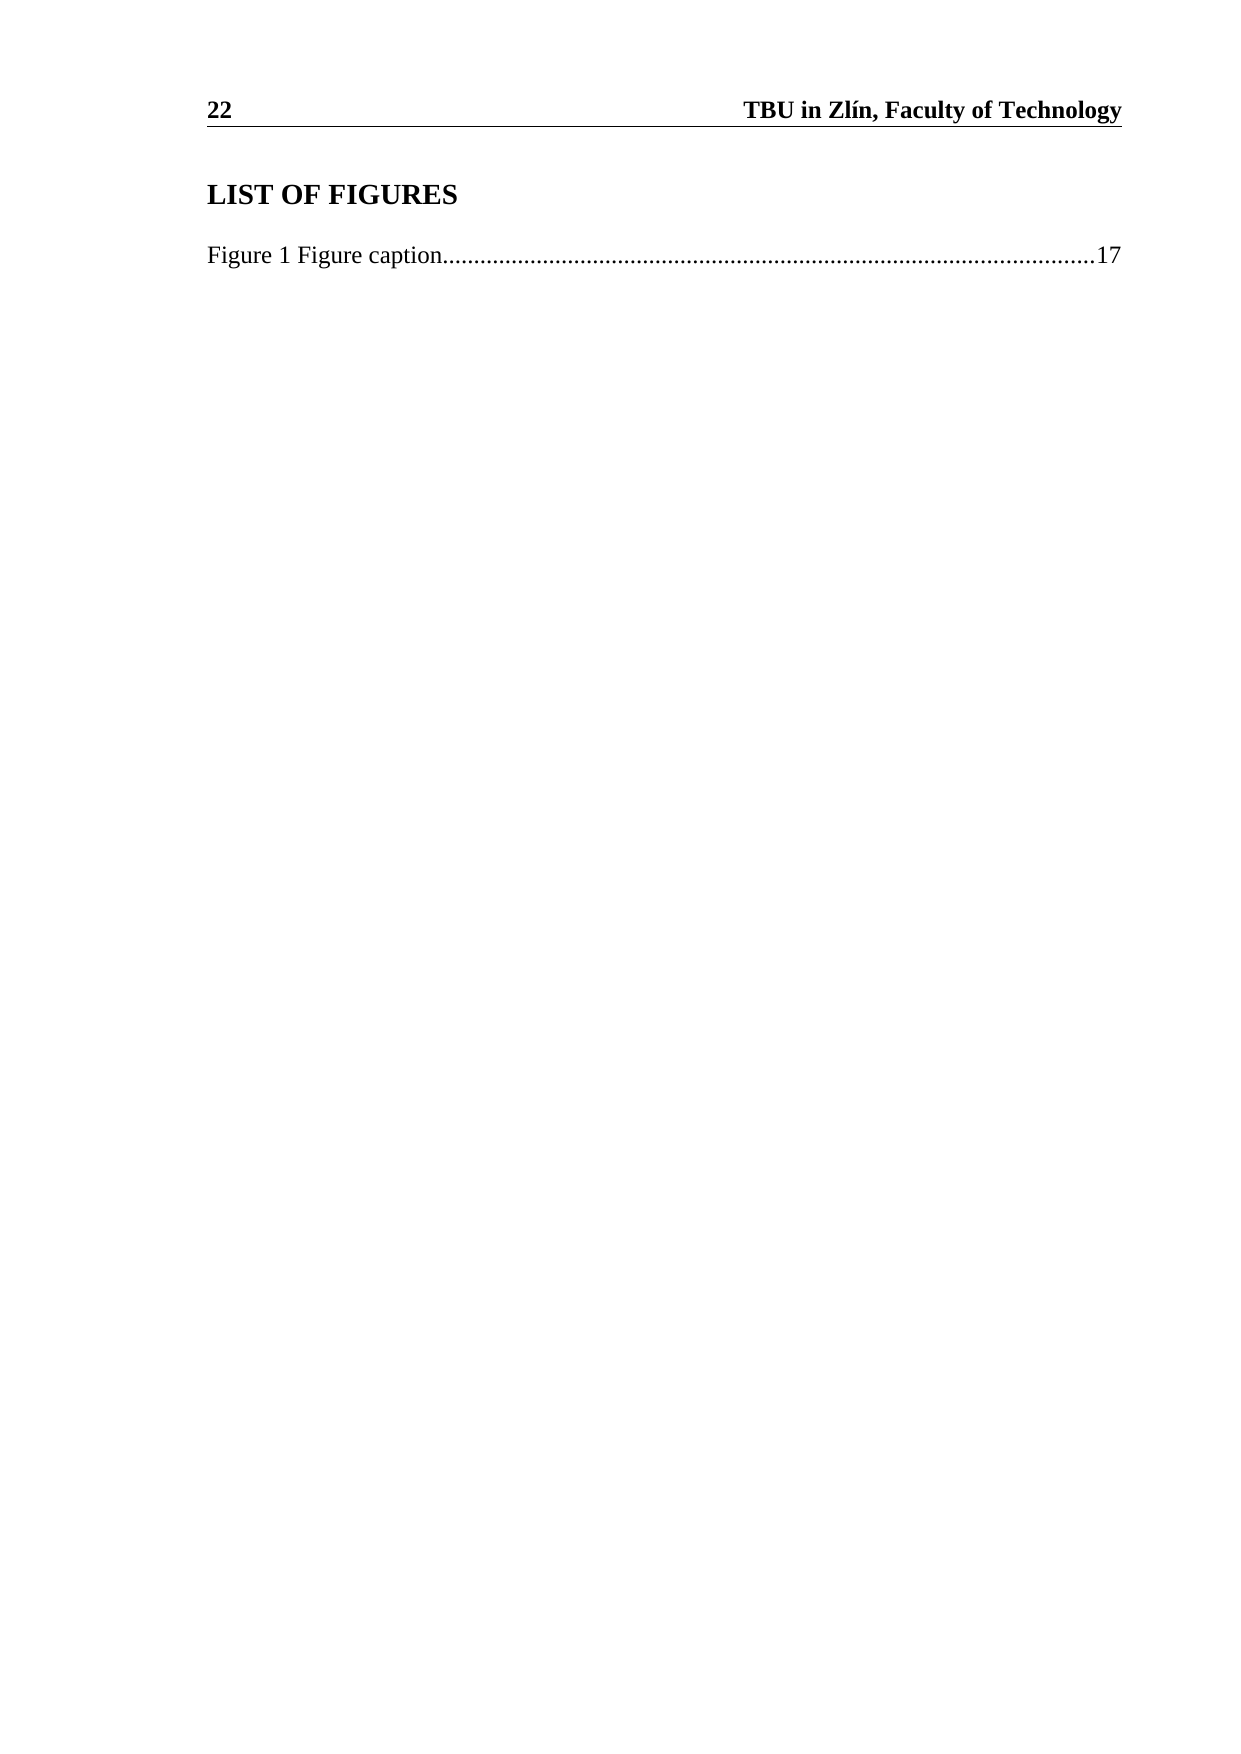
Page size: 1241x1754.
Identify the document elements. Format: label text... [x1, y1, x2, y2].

text List of Figures [207, 177, 1122, 211]
text Figure 1 Figure caption 17 [207, 240, 1122, 269]
